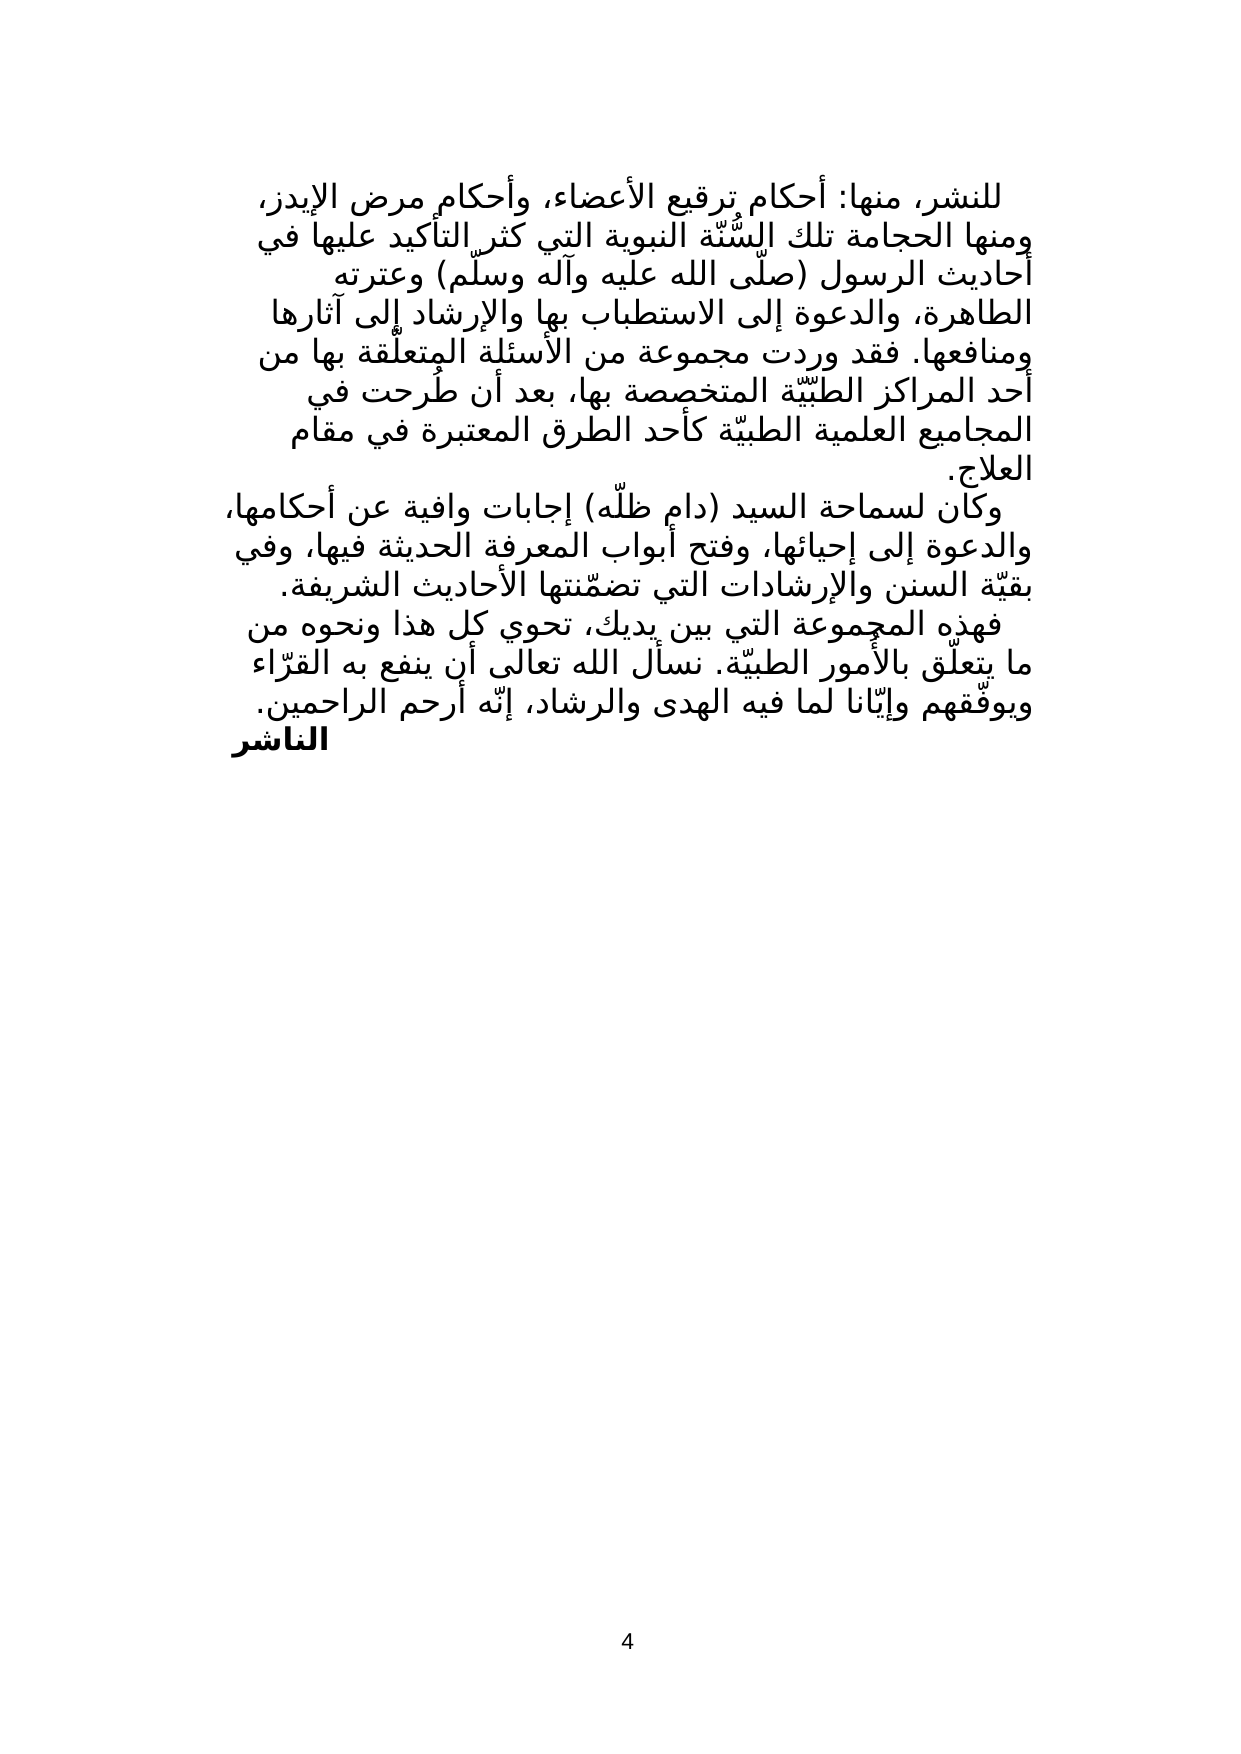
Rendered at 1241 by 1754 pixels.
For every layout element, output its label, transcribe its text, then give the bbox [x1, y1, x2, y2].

text للنشر، منها: أحكام ترقيع الأعضاء، وأحكام مرض الإيدز، ومنها الحجامة تلك السُّنّة النبوية التي كثر التأكيد عليها في أحاديث الرسول (صلّى الله عليه وآله وسلّم) وعترته الطاهرة، والدعوة إلى الاستطباب بها والإرشاد إلى آثارها ومنافعها. فقد وردت مجموعة من الأسئلة المتعلّقة بها من أحد المراكز الطبّيّة المتخصصة بها، بعد أن طُرحت في المجاميع العلمية الطبيّة كأحد الطرق المعتبرة في مقام العلاج. [222, 177, 1033, 488]
text وكان لسماحة السيد (دام ظلّه) إجابات وافية عن أحكامها، والدعوة إلى إحيائها، وفتح أبواب المعرفة الحديثة فيها، وفي بقيّة السنن والإرشادات التي تضمّنتها الأحاديث الشريفة. [222, 488, 1033, 604]
text فهذه المجموعة التي بين يديك، تحوي كل هذا ونحوه من ما يتعلّق بالأُمور الطبيّة. نسأل الله تعالى أن ينفع به القرّاء ويوفّقهم وإيّانا لما فيه الهدى والرشاد، إنّه أرحم الراحمين. [222, 604, 1033, 721]
text الناشر [222, 721, 1033, 757]
